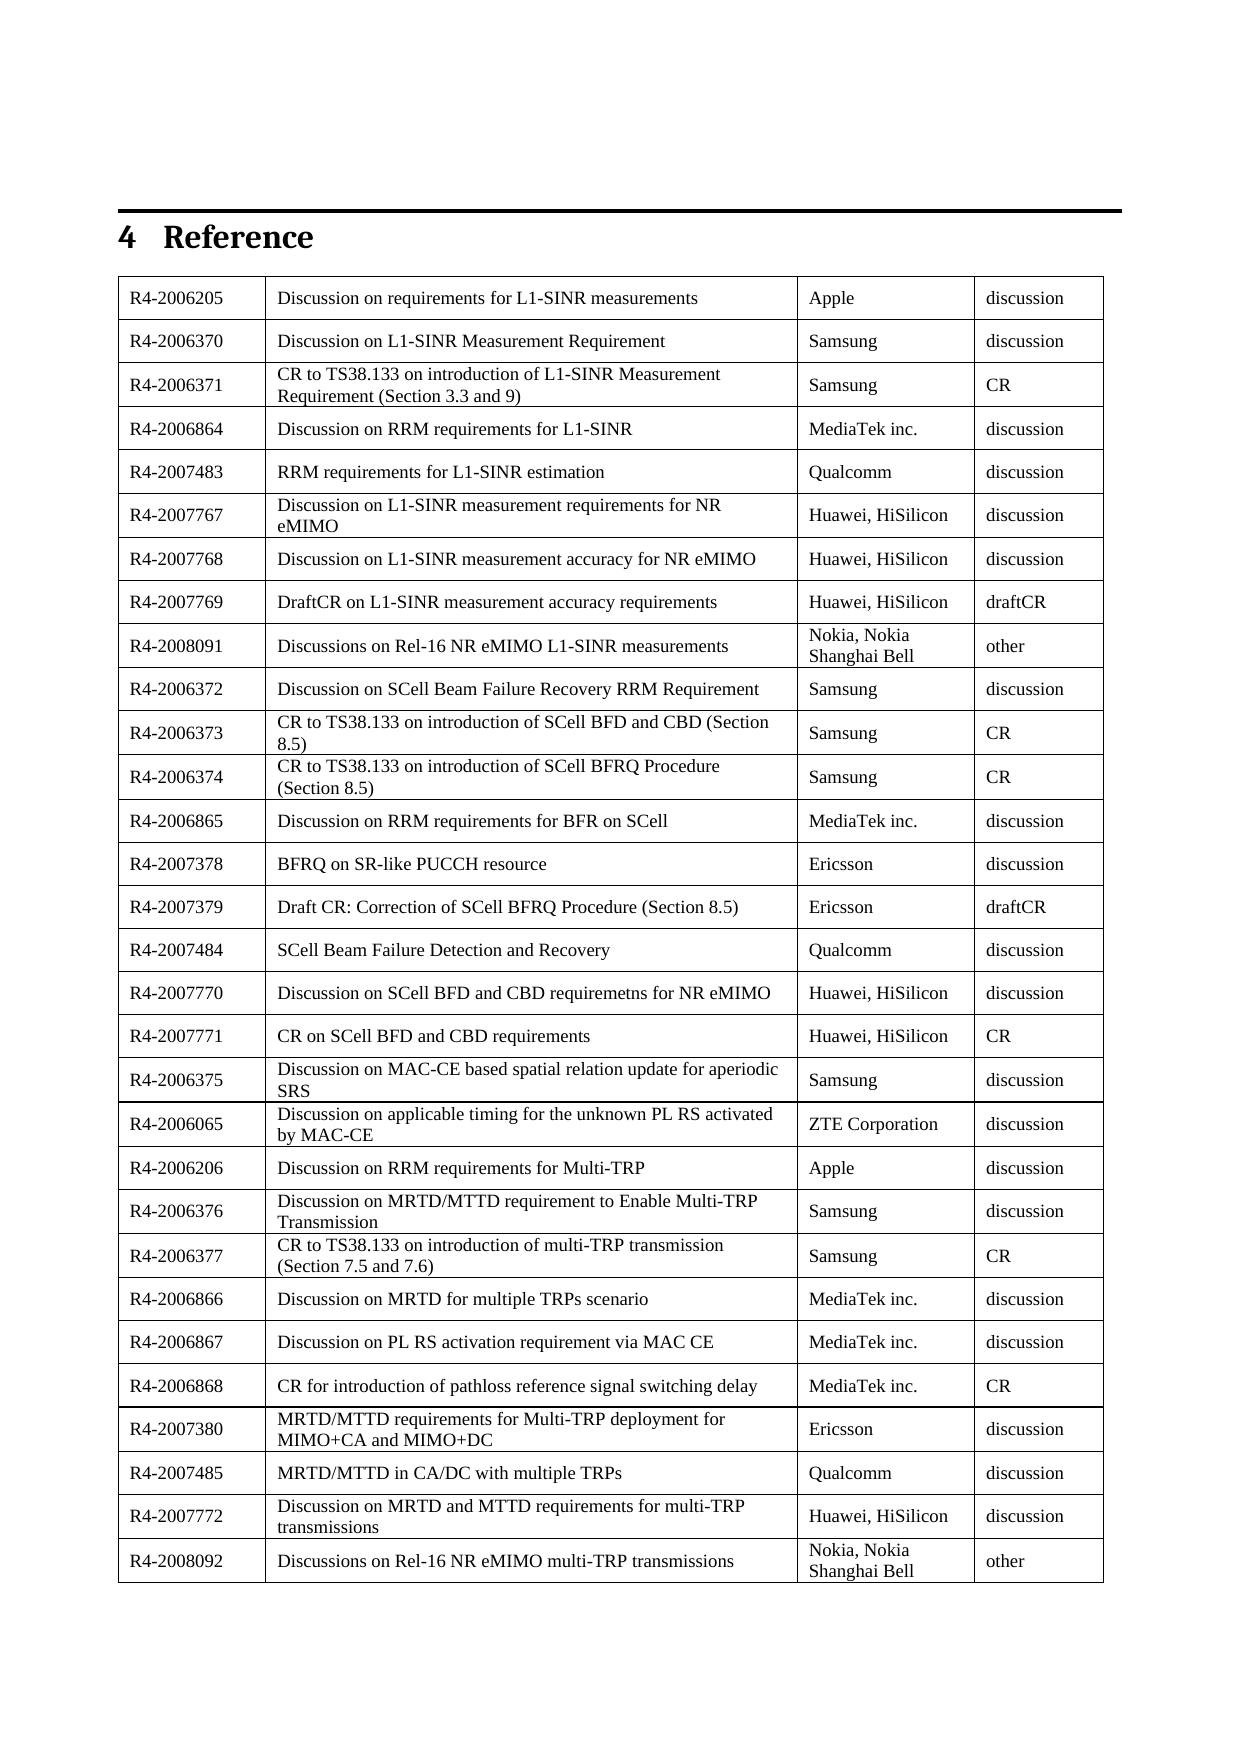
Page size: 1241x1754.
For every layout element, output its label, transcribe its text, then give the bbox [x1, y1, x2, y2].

table_cell R4-2006372 [119, 668, 265, 710]
table_cell R4-2006864 [119, 407, 265, 449]
table_cell discussion [975, 1408, 1103, 1451]
table_cell Samsung [798, 1234, 974, 1277]
table_cell Huawei, HiSilicon [798, 972, 974, 1014]
table_cell Discussion on applicable timing for the unknown PL RS activated by MAC-CE [266, 1103, 797, 1146]
table_cell discussion [975, 1495, 1103, 1538]
table_cell CR [975, 1364, 1103, 1406]
table_cell Samsung [798, 1058, 974, 1101]
table_cell CR [975, 1015, 1103, 1057]
table_cell Discussions on Rel-16 NR eMIMO L1-SINR measurements [266, 624, 797, 667]
table_cell discussion [975, 668, 1103, 710]
table_cell R4-2007768 [119, 538, 265, 580]
table_cell MRTD/MTTD in CA/DC with multiple TRPs [266, 1452, 797, 1494]
table_cell Samsung [798, 363, 974, 406]
table_cell Qualcomm [798, 450, 974, 492]
table_cell discussion [975, 1190, 1103, 1233]
table_cell Qualcomm [798, 929, 974, 971]
table_cell Nokia, Nokia Shanghai Bell [798, 1539, 974, 1582]
table_cell Apple [798, 1147, 974, 1189]
subtitle 4 Reference [118, 213, 1122, 257]
table_cell R4-2007767 [119, 494, 265, 537]
table_cell R4-2007770 [119, 972, 265, 1014]
table_cell R4-2007380 [119, 1408, 265, 1451]
table_cell Ericsson [798, 843, 974, 885]
table_cell Samsung [798, 668, 974, 710]
table_cell RRM requirements for L1-SINR estimation [266, 450, 797, 492]
table_cell MRTD/MTTD requirements for Multi-TRP deployment for MIMO+CA and MIMO+DC [266, 1408, 797, 1451]
table_cell discussion [975, 972, 1103, 1014]
table_cell discussion [975, 1058, 1103, 1101]
table_cell CR to TS38.133 on introduction of multi-TRP transmission (Section 7.5 and 7.6) [266, 1234, 797, 1277]
table_cell Discussion on MRTD and MTTD requirements for multi-TRP transmissions [266, 1495, 797, 1538]
table_cell DraftCR on L1-SINR measurement accuracy requirements [266, 581, 797, 623]
table_cell discussion [975, 800, 1103, 842]
table_cell discussion [975, 450, 1103, 492]
table_cell Samsung [798, 755, 974, 798]
table_cell discussion [975, 843, 1103, 885]
table_cell Huawei, HiSilicon [798, 1495, 974, 1538]
table_cell CR to TS38.133 on introduction of SCell BFD and CBD (Section 8.5) [266, 711, 797, 754]
table_cell ZTE Corporation [798, 1103, 974, 1146]
table_cell R4-2007485 [119, 1452, 265, 1494]
table_cell discussion [975, 1321, 1103, 1363]
table_cell discussion [975, 1147, 1103, 1189]
table_cell Discussion on L1-SINR Measurement Requirement [266, 320, 797, 362]
table_cell Discussion on MRTD for multiple TRPs scenario [266, 1278, 797, 1320]
table_cell R4-2008091 [119, 624, 265, 667]
table_cell Ericsson [798, 1408, 974, 1451]
table_cell CR [975, 363, 1103, 406]
table_cell R4-2006206 [119, 1147, 265, 1189]
table_cell R4-2006867 [119, 1321, 265, 1363]
table_cell Samsung [798, 320, 974, 362]
table_cell R4-2007772 [119, 1495, 265, 1538]
table_header R4-2006205 [119, 277, 265, 319]
table_cell R4-2006868 [119, 1364, 265, 1406]
table_cell Nokia, Nokia Shanghai Bell [798, 624, 974, 667]
table_cell R4-2007378 [119, 843, 265, 885]
table_cell discussion [975, 929, 1103, 971]
table_cell CR for introduction of pathloss reference signal switching delay [266, 1364, 797, 1406]
table_cell R4-2008092 [119, 1539, 265, 1582]
table_cell Discussion on RRM requirements for Multi-TRP [266, 1147, 797, 1189]
table_cell draftCR [975, 581, 1103, 623]
table_cell Discussion on MRTD/MTTD requirement to Enable Multi-TRP Transmission [266, 1190, 797, 1233]
table_header Discussion on requirements for L1-SINR measurements [266, 277, 797, 319]
table_cell R4-2007484 [119, 929, 265, 971]
table_cell CR to TS38.133 on introduction of SCell BFRQ Procedure (Section 8.5) [266, 755, 797, 798]
table_cell draftCR [975, 886, 1103, 928]
table_cell R4-2006866 [119, 1278, 265, 1320]
table_cell other [975, 1539, 1103, 1582]
table_header discussion [975, 277, 1103, 319]
table_cell R4-2006373 [119, 711, 265, 754]
table_cell Discussion on L1-SINR measurement requirements for NR eMIMO [266, 494, 797, 537]
table_cell SCell Beam Failure Detection and Recovery [266, 929, 797, 971]
table_cell discussion [975, 320, 1103, 362]
table_cell Qualcomm [798, 1452, 974, 1494]
table_cell Huawei, HiSilicon [798, 494, 974, 537]
table_cell Samsung [798, 711, 974, 754]
table_cell CR [975, 755, 1103, 798]
table_cell Discussion on MAC-CE based spatial relation update for aperiodic SRS [266, 1058, 797, 1101]
table_cell R4-2007379 [119, 886, 265, 928]
table_cell Discussion on RRM requirements for BFR on SCell [266, 800, 797, 842]
table_cell discussion [975, 494, 1103, 537]
table_cell Discussion on PL RS activation requirement via MAC CE [266, 1321, 797, 1363]
table_cell Huawei, HiSilicon [798, 538, 974, 580]
table_cell CR [975, 1234, 1103, 1277]
table_cell discussion [975, 1452, 1103, 1494]
table_cell other [975, 624, 1103, 667]
table_cell CR to TS38.133 on introduction of L1-SINR Measurement Requirement (Section 3.3 and 9) [266, 363, 797, 406]
table_cell Discussion on SCell Beam Failure Recovery RRM Requirement [266, 668, 797, 710]
table_cell Discussion on SCell BFD and CBD requiremetns for NR eMIMO [266, 972, 797, 1014]
table_cell Draft CR: Correction of SCell BFRQ Procedure (Section 8.5) [266, 886, 797, 928]
table_cell R4-2006065 [119, 1103, 265, 1146]
table_cell Discussions on Rel-16 NR eMIMO multi-TRP transmissions [266, 1539, 797, 1582]
table_cell MediaTek inc. [798, 1278, 974, 1320]
table_cell Huawei, HiSilicon [798, 1015, 974, 1057]
table_cell Samsung [798, 1190, 974, 1233]
table_cell BFRQ on SR-like PUCCH resource [266, 843, 797, 885]
table_cell Ericsson [798, 886, 974, 928]
table_cell discussion [975, 538, 1103, 580]
table_cell R4-2006375 [119, 1058, 265, 1101]
table_cell R4-2006865 [119, 800, 265, 842]
table_cell discussion [975, 1103, 1103, 1146]
table_cell CR [975, 711, 1103, 754]
table_cell R4-2006376 [119, 1190, 265, 1233]
table_cell MediaTek inc. [798, 800, 974, 842]
table_cell Discussion on L1-SINR measurement accuracy for NR eMIMO [266, 538, 797, 580]
table_cell MediaTek inc. [798, 1321, 974, 1363]
table_cell R4-2006371 [119, 363, 265, 406]
table_cell R4-2006370 [119, 320, 265, 362]
table_cell R4-2007771 [119, 1015, 265, 1057]
table_cell Huawei, HiSilicon [798, 581, 974, 623]
table_cell R4-2007769 [119, 581, 265, 623]
table_cell discussion [975, 1278, 1103, 1320]
table_cell R4-2006374 [119, 755, 265, 798]
table_cell discussion [975, 407, 1103, 449]
table_cell R4-2006377 [119, 1234, 265, 1277]
table_cell Discussion on RRM requirements for L1-SINR [266, 407, 797, 449]
table_cell MediaTek inc. [798, 407, 974, 449]
table_header Apple [798, 277, 974, 319]
table_cell R4-2007483 [119, 450, 265, 492]
table_cell CR on SCell BFD and CBD requirements [266, 1015, 797, 1057]
table_cell MediaTek inc. [798, 1364, 974, 1406]
